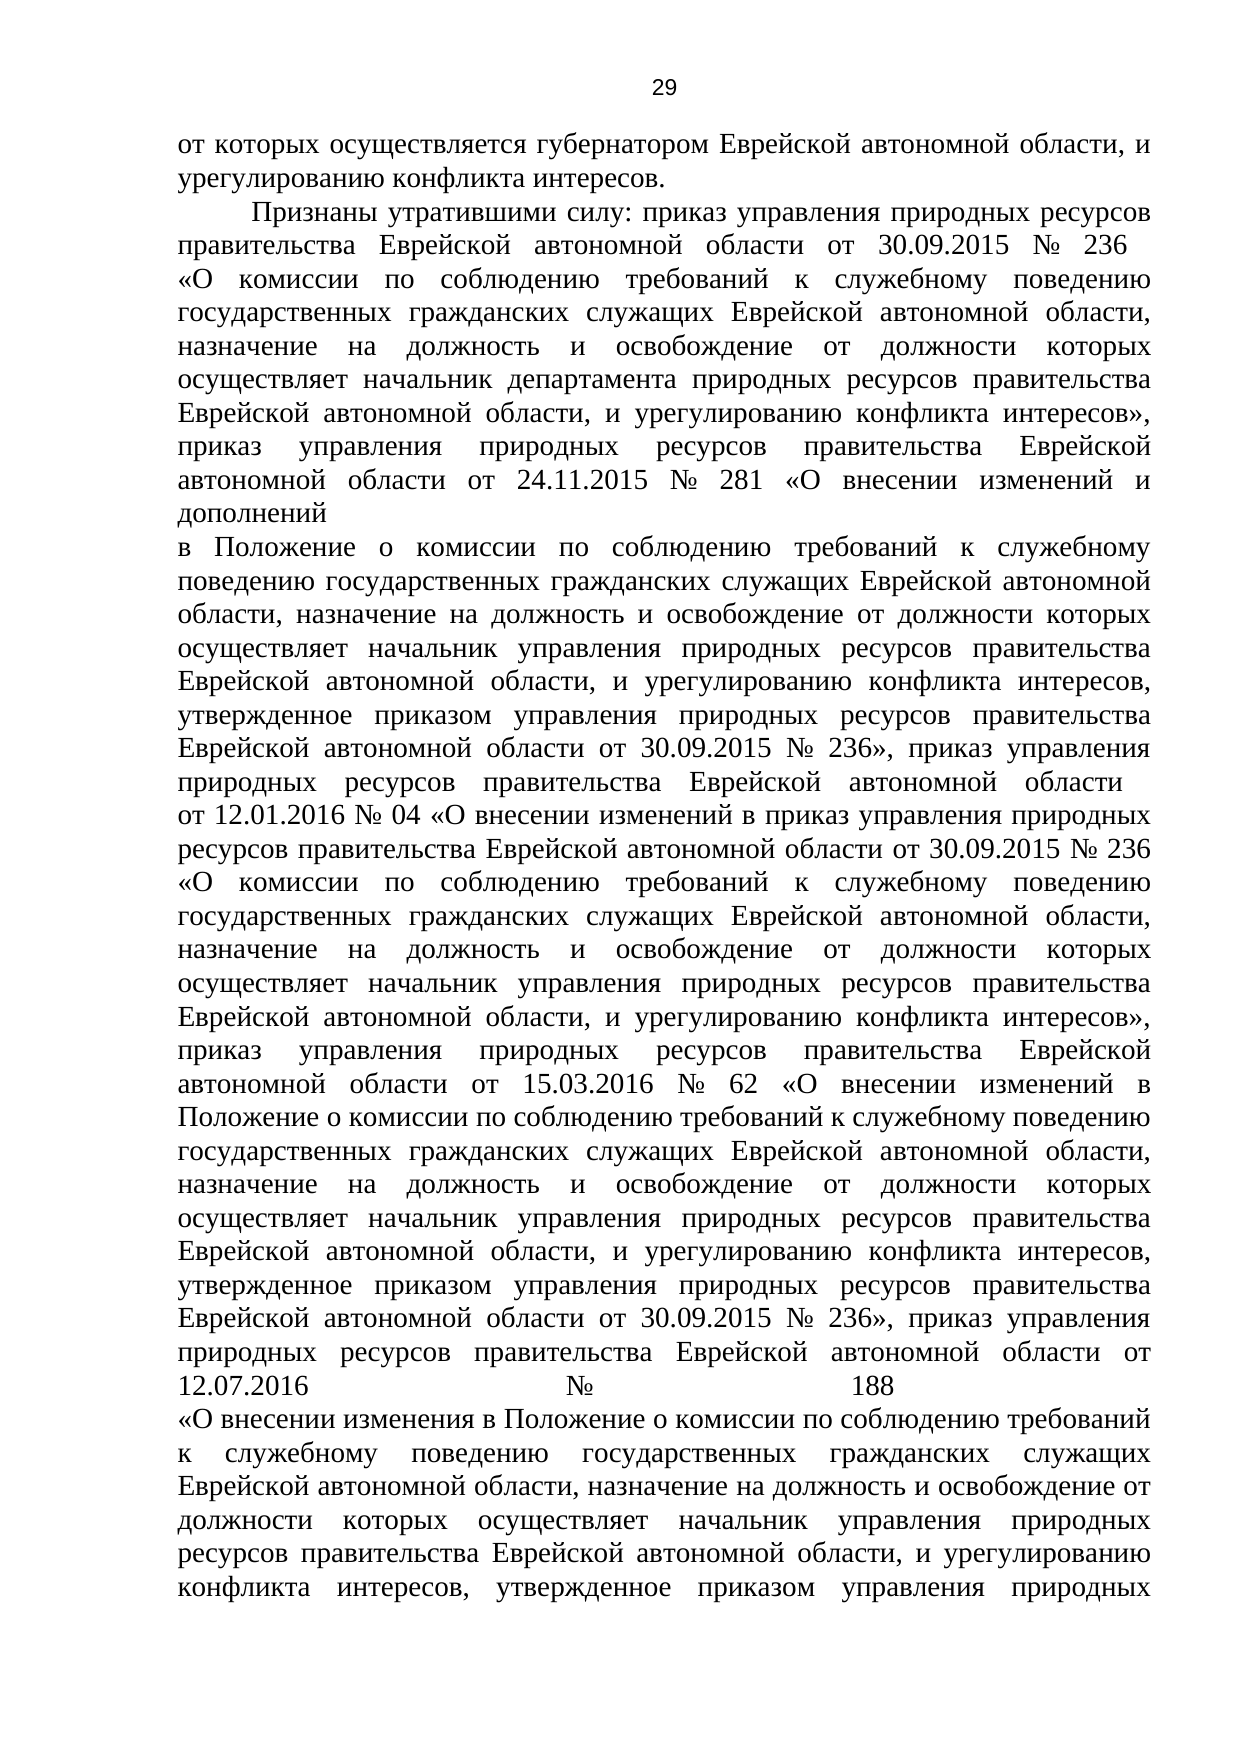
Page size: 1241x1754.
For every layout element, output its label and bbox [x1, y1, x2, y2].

text [177, 194, 1152, 1602]
text [177, 127, 1152, 194]
